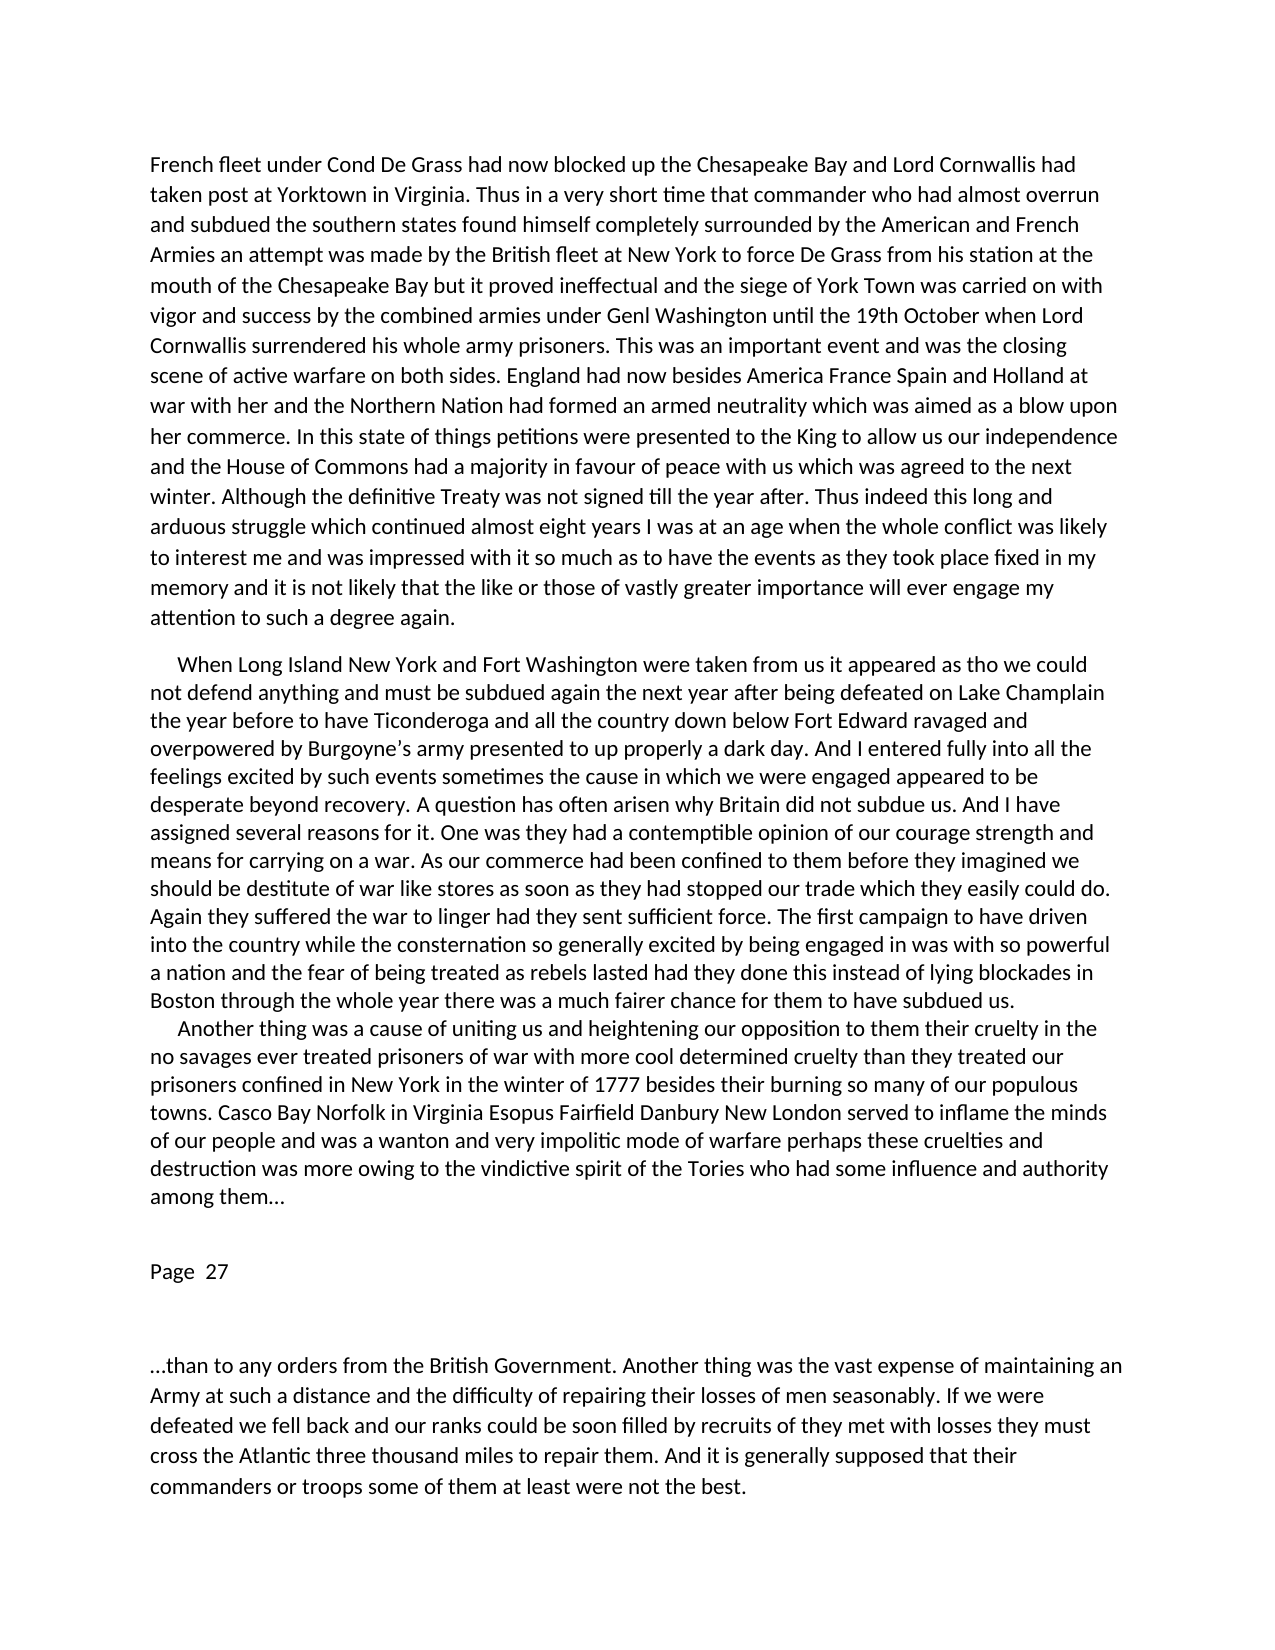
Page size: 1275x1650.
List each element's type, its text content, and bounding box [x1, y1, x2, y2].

text …than to any orders from the British Government. Another thing was the vast expense of maintaining an Army at such a distance and the difficulty of repairing their losses of men seasonably. If we were defeated we fell back and our ranks could be soon filled by recruits of they met with losses they must cross the Atlantic three thousand miles to repair them. And it is generally supposed that their commanders or troops some of them at least were not the best. [150, 1351, 1125, 1500]
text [150, 150, 1125, 631]
text When Long Island New York and Fort Washington were taken from us it appeared as tho we could not defend anything and must be subdued again the next year after being defeated on Lake Champlain the year before to have Ticonderoga and all the country down below Fort Edward ravaged and overpowered by Burgoyne’s army presented to up properly a dark day. And I entered fully into all the feelings excited by such events sometimes the cause in which we were engaged appeared to be desperate beyond recovery. A question has often arisen why Britain did not subdue us. And I have assigned several reasons for it. One was they had a contemptible opinion of our courage strength and means for carrying on a war. As our commerce had been confined to them before they imagined we should be destitute of war like stores as soon as they had stopped our trade which they easily could do. Again they suffered the war to linger had they sent sufficient force. The first campaign to have driven into the country while the consternation so generally excited by being engaged in was with so powerful a nation and the fear of being treated as rebels lasted had they done this instead of lying blockades in Boston through the whole year there was a much fairer chance for them to have subdued us. [150, 650, 1125, 1014]
text Page 27 [150, 1257, 1125, 1285]
text Another thing was a cause of uniting us and heightening our opposition to them their cruelty in the no savages ever treated prisoners of war with more cool determined cruelty than they treated our prisoners confined in New York in the winter of 1777 besides their burning so many of our populous towns. Casco Bay Norfolk in Virginia Esopus Fairfield Danbury New London served to inflame the minds of our people and was a wanton and very impolitic mode of warfare perhaps these cruelties and destruction was more owing to the vindictive spirit of the Tories who had some influence and authority among them… [150, 1014, 1125, 1210]
